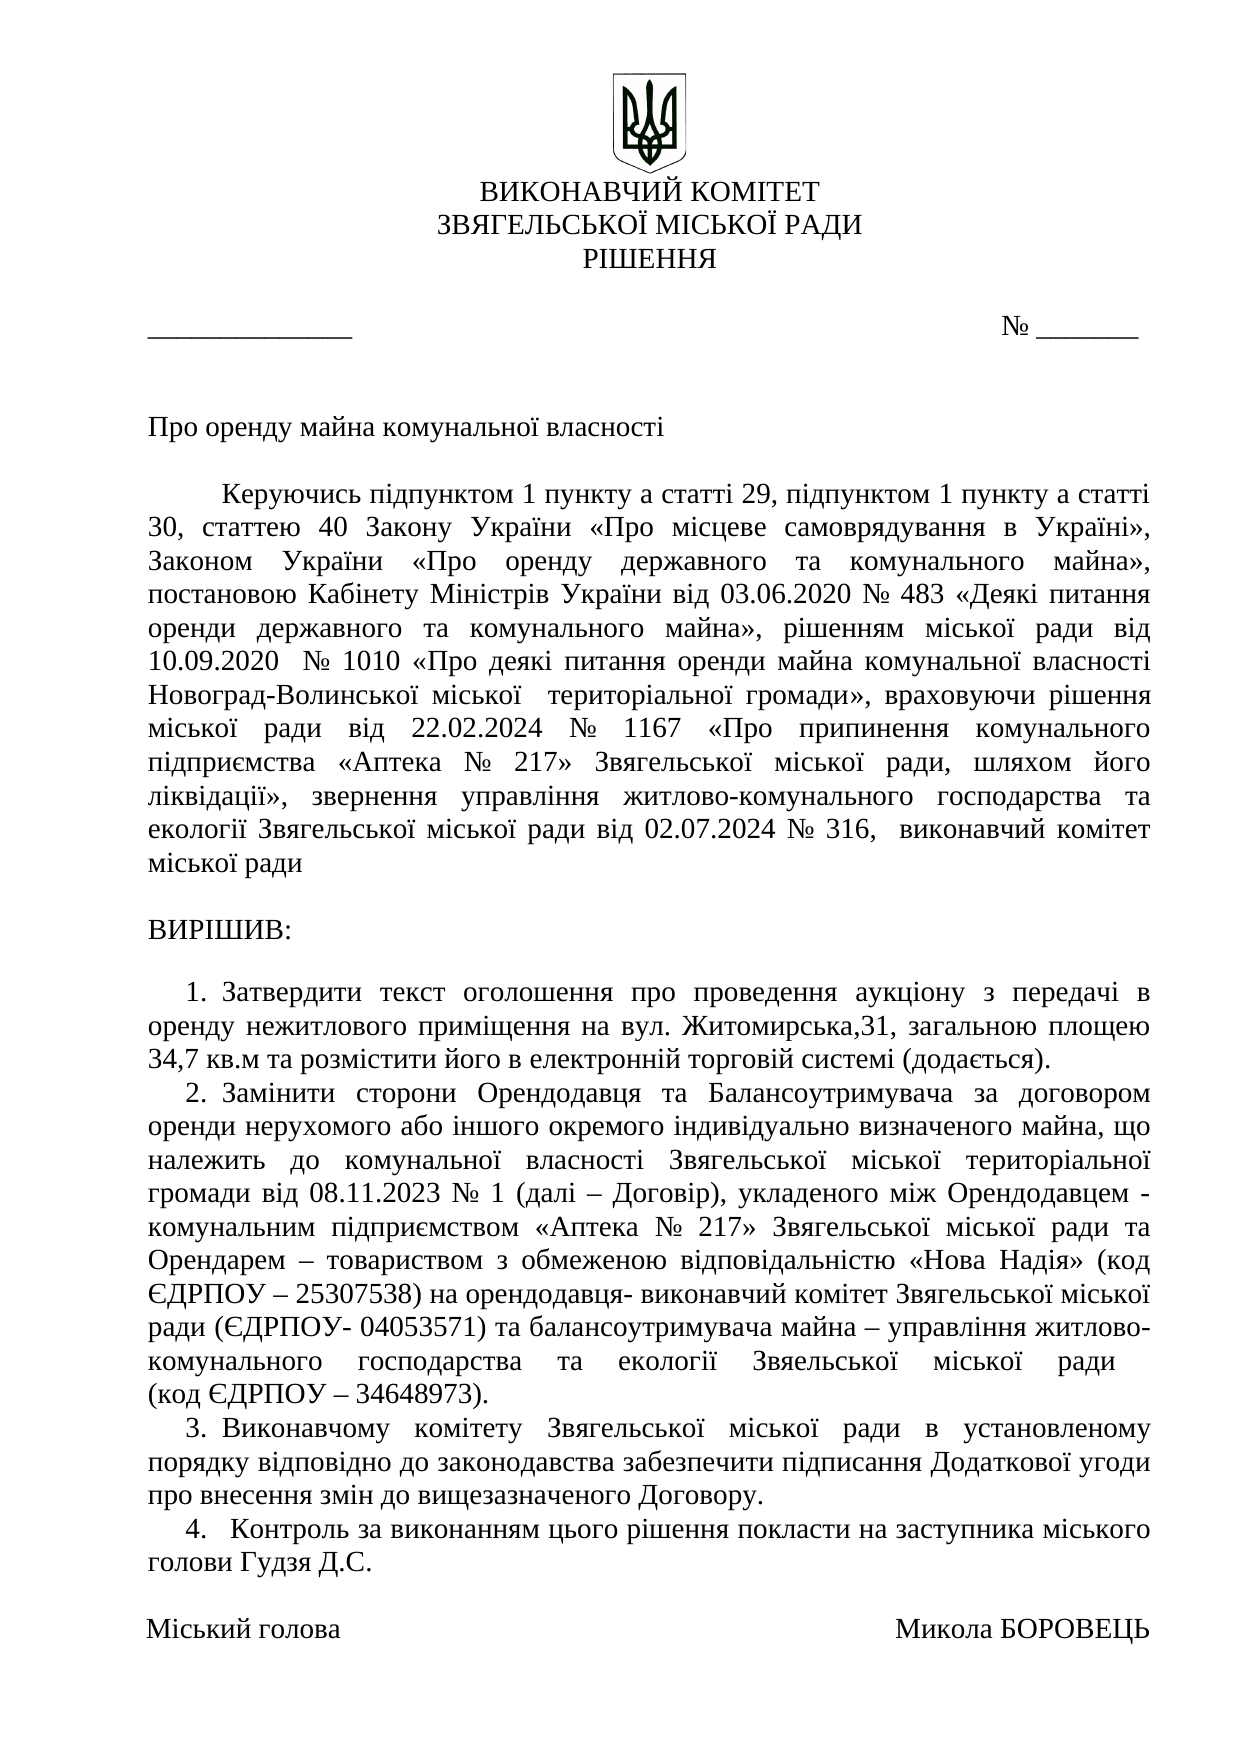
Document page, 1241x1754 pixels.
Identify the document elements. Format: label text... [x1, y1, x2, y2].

text ВИРІШИВ: [146, 912, 1152, 945]
text ЗВЯГЕЛЬСЬКОЇ МІСЬКОЇ РАДИ [148, 207, 1152, 241]
text ______________ № _______ [148, 308, 1152, 342]
text Керуючись підпунктом 1 пункту а статті 29, підпунктом 1 пункту а статті 30, статтею 40 Закону України «Про місцеве самоврядування в Україні», Законом України «Про оренду державного та комунального майна», постановою Кабінету Міністрів України від 03.06.2020 № 483 «Деякі питання оренди державного та комунального майна», рішенням міської ради від 10.09.2020 № 1010 «Про деякі питання оренди майна комунальної власності Новоград-Волинської міської територіальної громади», враховуючи рішення міської ради від 22.02.2024 № 1167 «Про припинення комунального підприємства «Аптека № 217» Звягельської міської ради, шляхом його ліквідації», звернення управління житлово-комунального господарства та екології Звягельської міської ради від 02.07.2024 № 316, виконавчий комітет міської ради [148, 476, 1152, 878]
text ВИКОНАВЧИЙ КОМІТЕТ [148, 174, 1152, 207]
text Про оренду майна комунальної власності [148, 409, 922, 442]
list Замінити сторони Орендодавця та Балансоутримувача за договором оренди нерухомого або іншого окремого індивідуально визначеного майна, що належить до комунальної власності Звягельської міської територіальної громади від 08.11.2023 № 1 (далі – Договір), укладеного між Орендодавцем - комунальним підприємством «Аптека № 217» Звягельської міської ради та Орендарем – товариством з обмеженою відповідальністю «Нова Надія» (код ЄДРПОУ – 25307538) на орендодавця- виконавчий комітет Звягельської міської ради (ЄДРПОУ- 04053571) та балансоутримувача майна – управління житлово-комунального господарства та екології Звяельської міської ради (код ЄДРПОУ – 34648973). [148, 1075, 1152, 1410]
picture [612, 73, 687, 174]
text Міський голова Микола БОРОВЕЦЬ [146, 1611, 1152, 1645]
text РІШЕННЯ [148, 241, 1152, 274]
list Контроль за виконанням цього рішення покласти на заступника міського голови Гудзя Д.С. [148, 1511, 1152, 1578]
list Затвердити текст оголошення про проведення аукціону з передачі в оренду нежитлового приміщення на вул. Житомирська,31, загальною площею 34,7 кв.м та розмістити його в електронній торговій системі (додається). [148, 974, 1152, 1075]
list Виконавчому комітету Звягельської міської ради в установленому порядку відповідно до законодавства забезпечити підписання Додаткової угоди про внесення змін до вищезазначеного Договору. [148, 1410, 1152, 1511]
